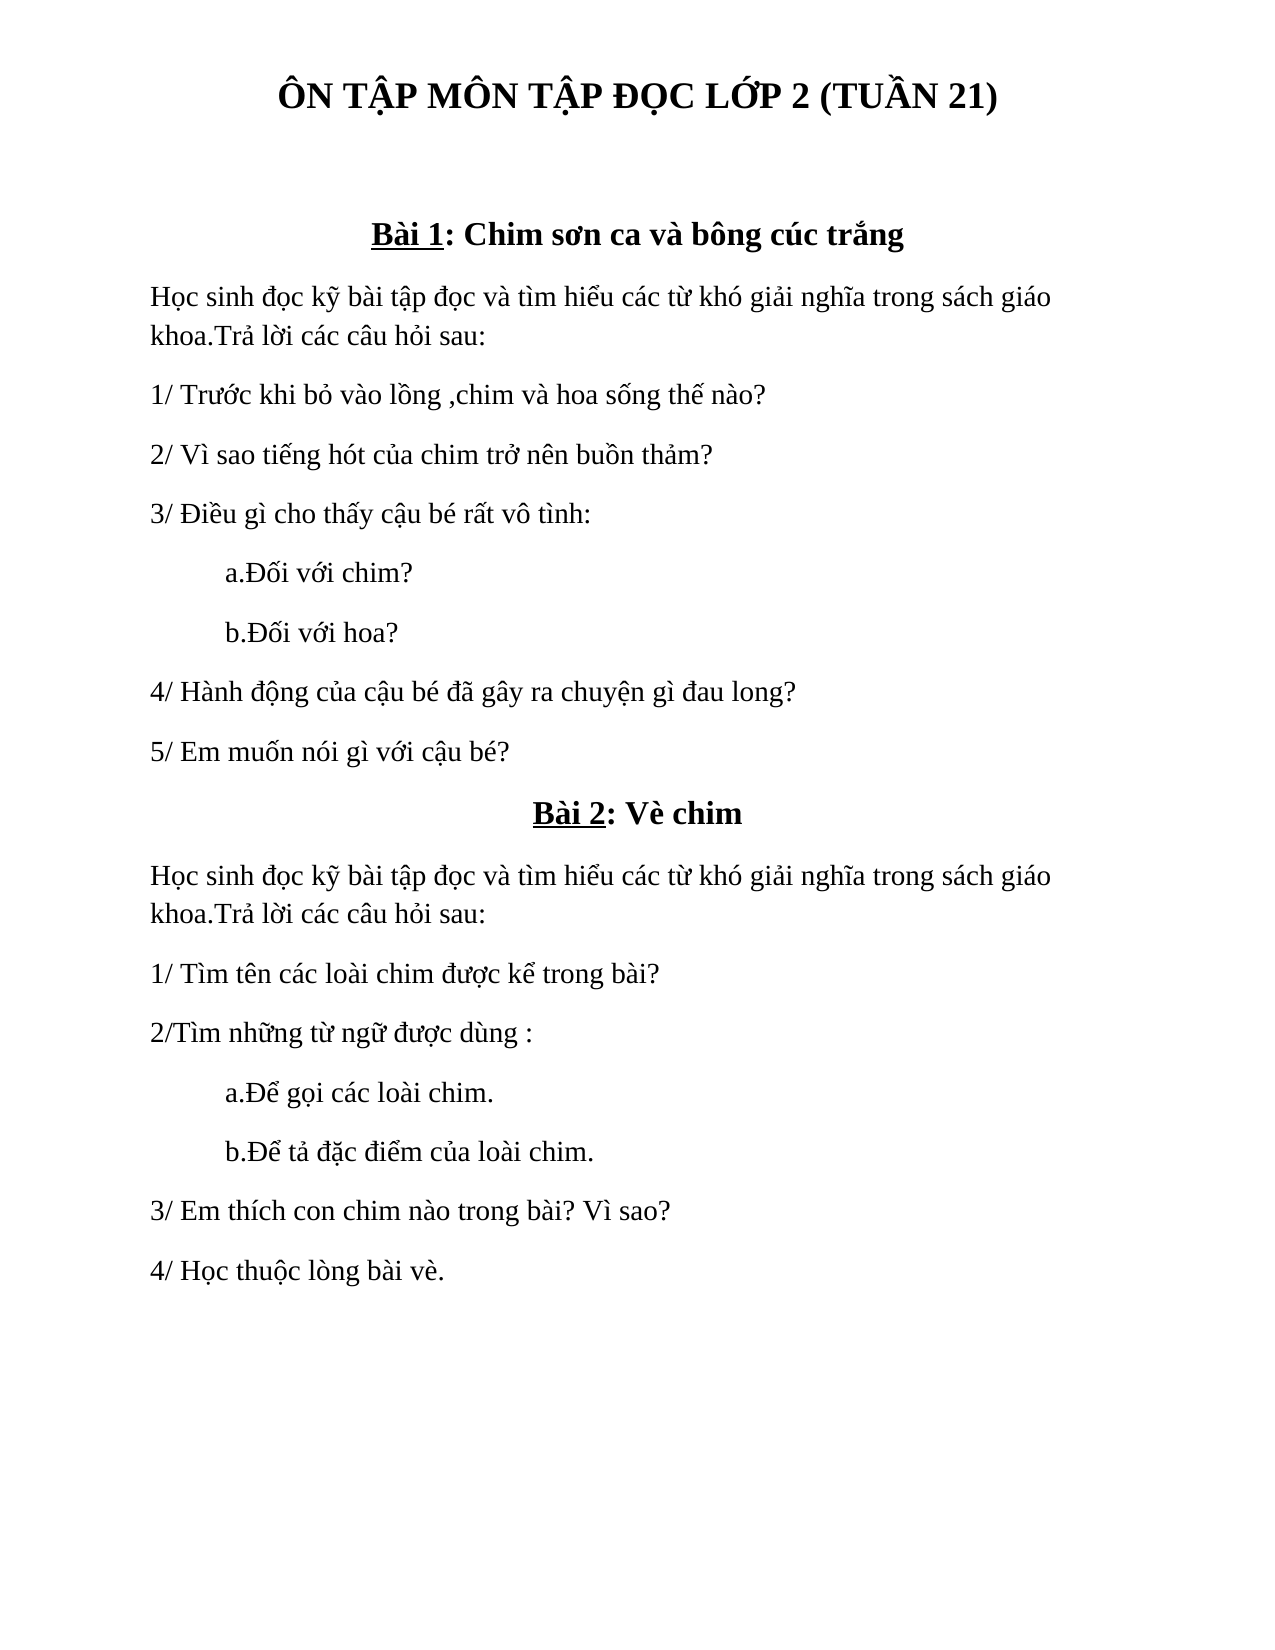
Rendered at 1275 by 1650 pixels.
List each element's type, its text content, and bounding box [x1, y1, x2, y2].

text a.Để gọi các loài chim. [150, 1075, 1125, 1108]
text 1/ Tìm tên các loài chim được kể trong bài? [150, 956, 1125, 989]
text a.Đối với chim? [150, 556, 1125, 589]
text 4/ Hành động của cậu bé đã gây ra chuyện gì đau long? [150, 674, 1125, 708]
text 1/ Trước khi bỏ vào lồng ,chim và hoa sống thế nào? [150, 377, 1125, 411]
text Bài 2: Vè chim [150, 793, 1125, 831]
text Học sinh đọc kỹ bài tập đọc và tìm hiểu các từ khó giải nghĩa trong sách giáo khoa.Trả lời các câu hỏi sau: [150, 279, 1125, 352]
text b.Để tả đặc điểm của loài chim. [150, 1134, 1125, 1168]
text 5/ Em muốn nói gì với cậu bé? [150, 734, 1125, 767]
text 2/ Vì sao tiếng hót của chim trở nên buồn thảm? [150, 437, 1125, 470]
text 3/ Điều gì cho thấy cậu bé rất vô tình: [150, 496, 1125, 530]
text Bài 1: Chim sơn ca và bông cúc trắng [150, 215, 1125, 253]
text Học sinh đọc kỹ bài tập đọc và tìm hiểu các từ khó giải nghĩa trong sách giáo khoa.Trả lời các câu hỏi sau: [150, 858, 1125, 930]
text 2/Tìm những từ ngữ được dùng : [150, 1015, 1125, 1049]
text b.Đối với hoa? [150, 615, 1125, 648]
text 3/ Em thích con chim nào trong bài? Vì sao? [150, 1193, 1125, 1227]
text 4/ Học thuộc lòng bài vè. [150, 1253, 1125, 1286]
text ÔN TẬP MÔN TẬP ĐỌC LỚP 2 (TUẦN 21) [150, 74, 1125, 117]
